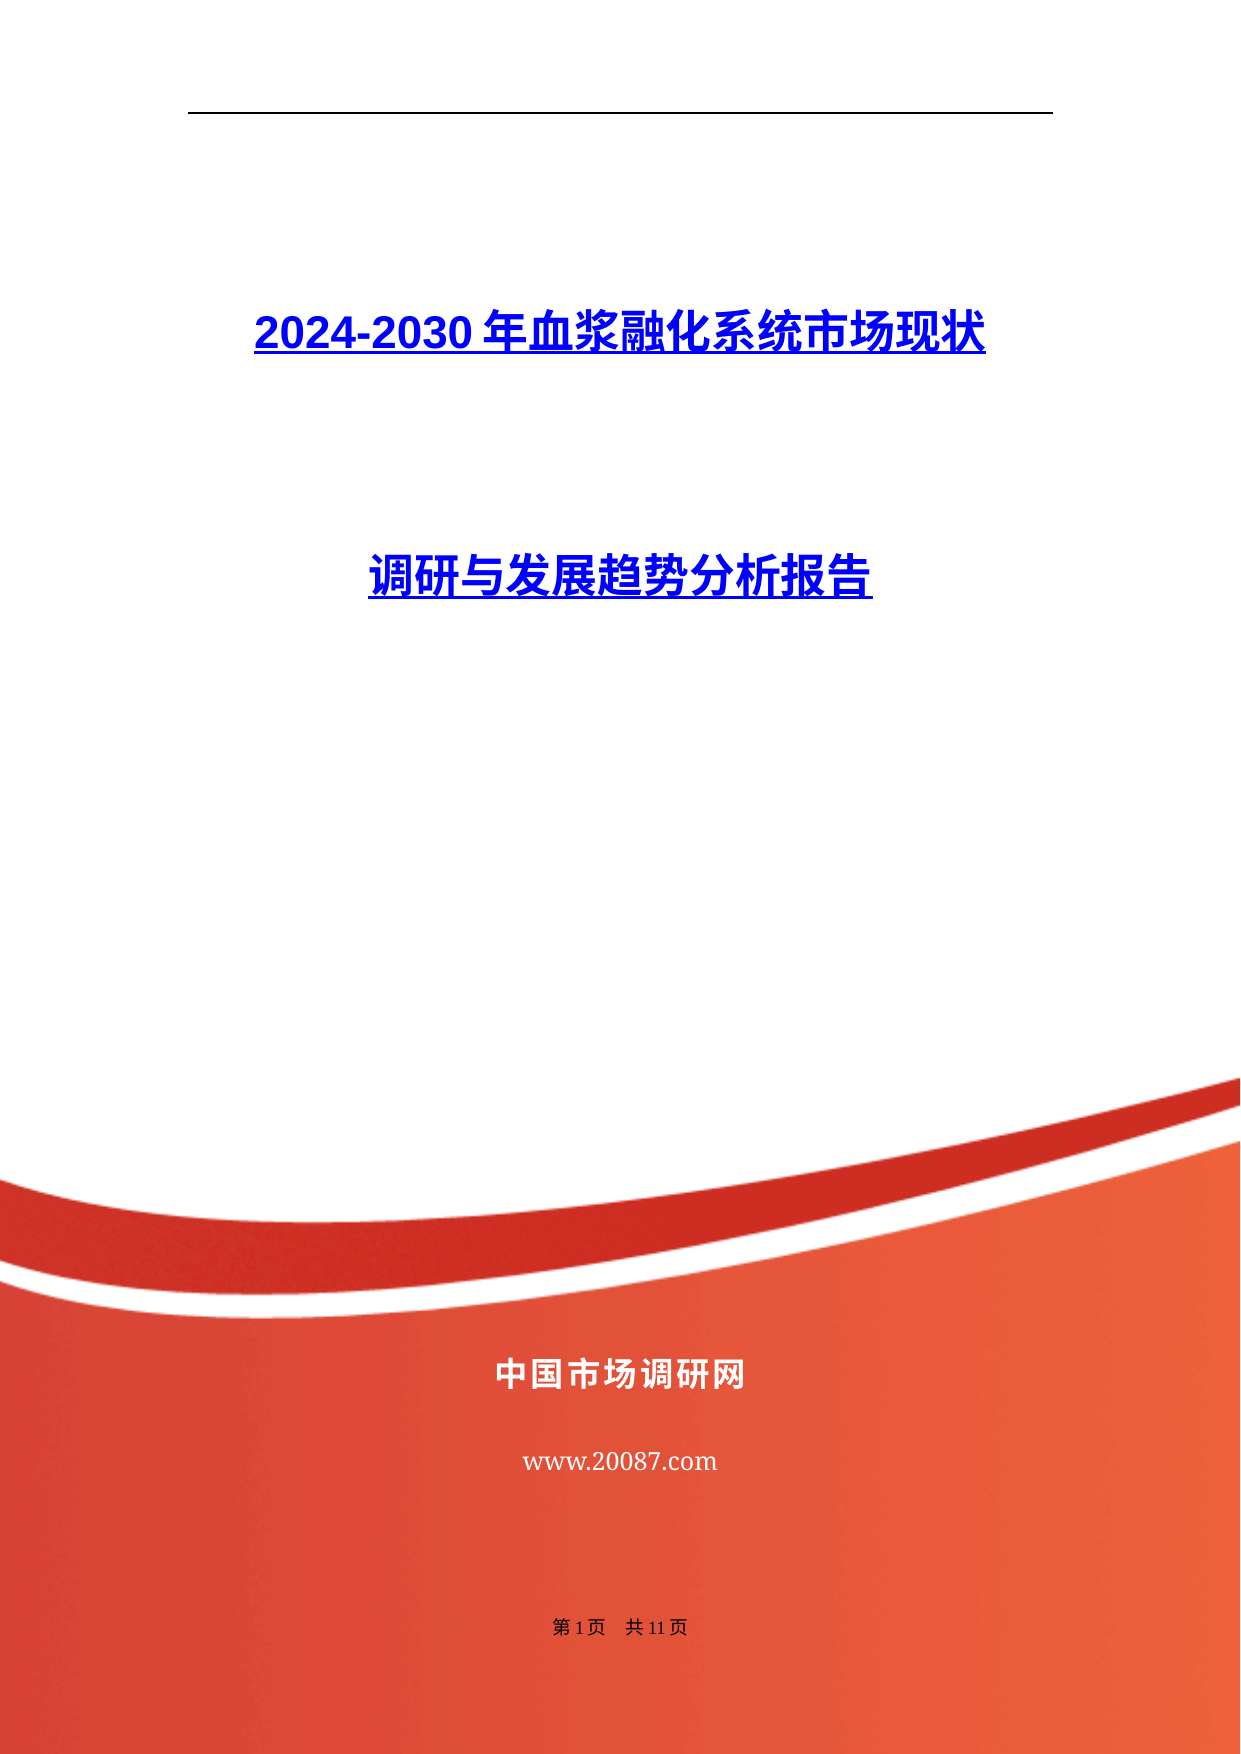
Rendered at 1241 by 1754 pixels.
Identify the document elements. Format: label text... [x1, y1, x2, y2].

subtitle 中国市场调研网 [187, 1339, 1053, 1404]
table_header 2024-2030年血浆融化系统市场现状调研与发展趋势分析报告 [188, 207, 1053, 773]
text www.20087.com [187, 1428, 1053, 1493]
picture [0, 1006, 1241, 1754]
